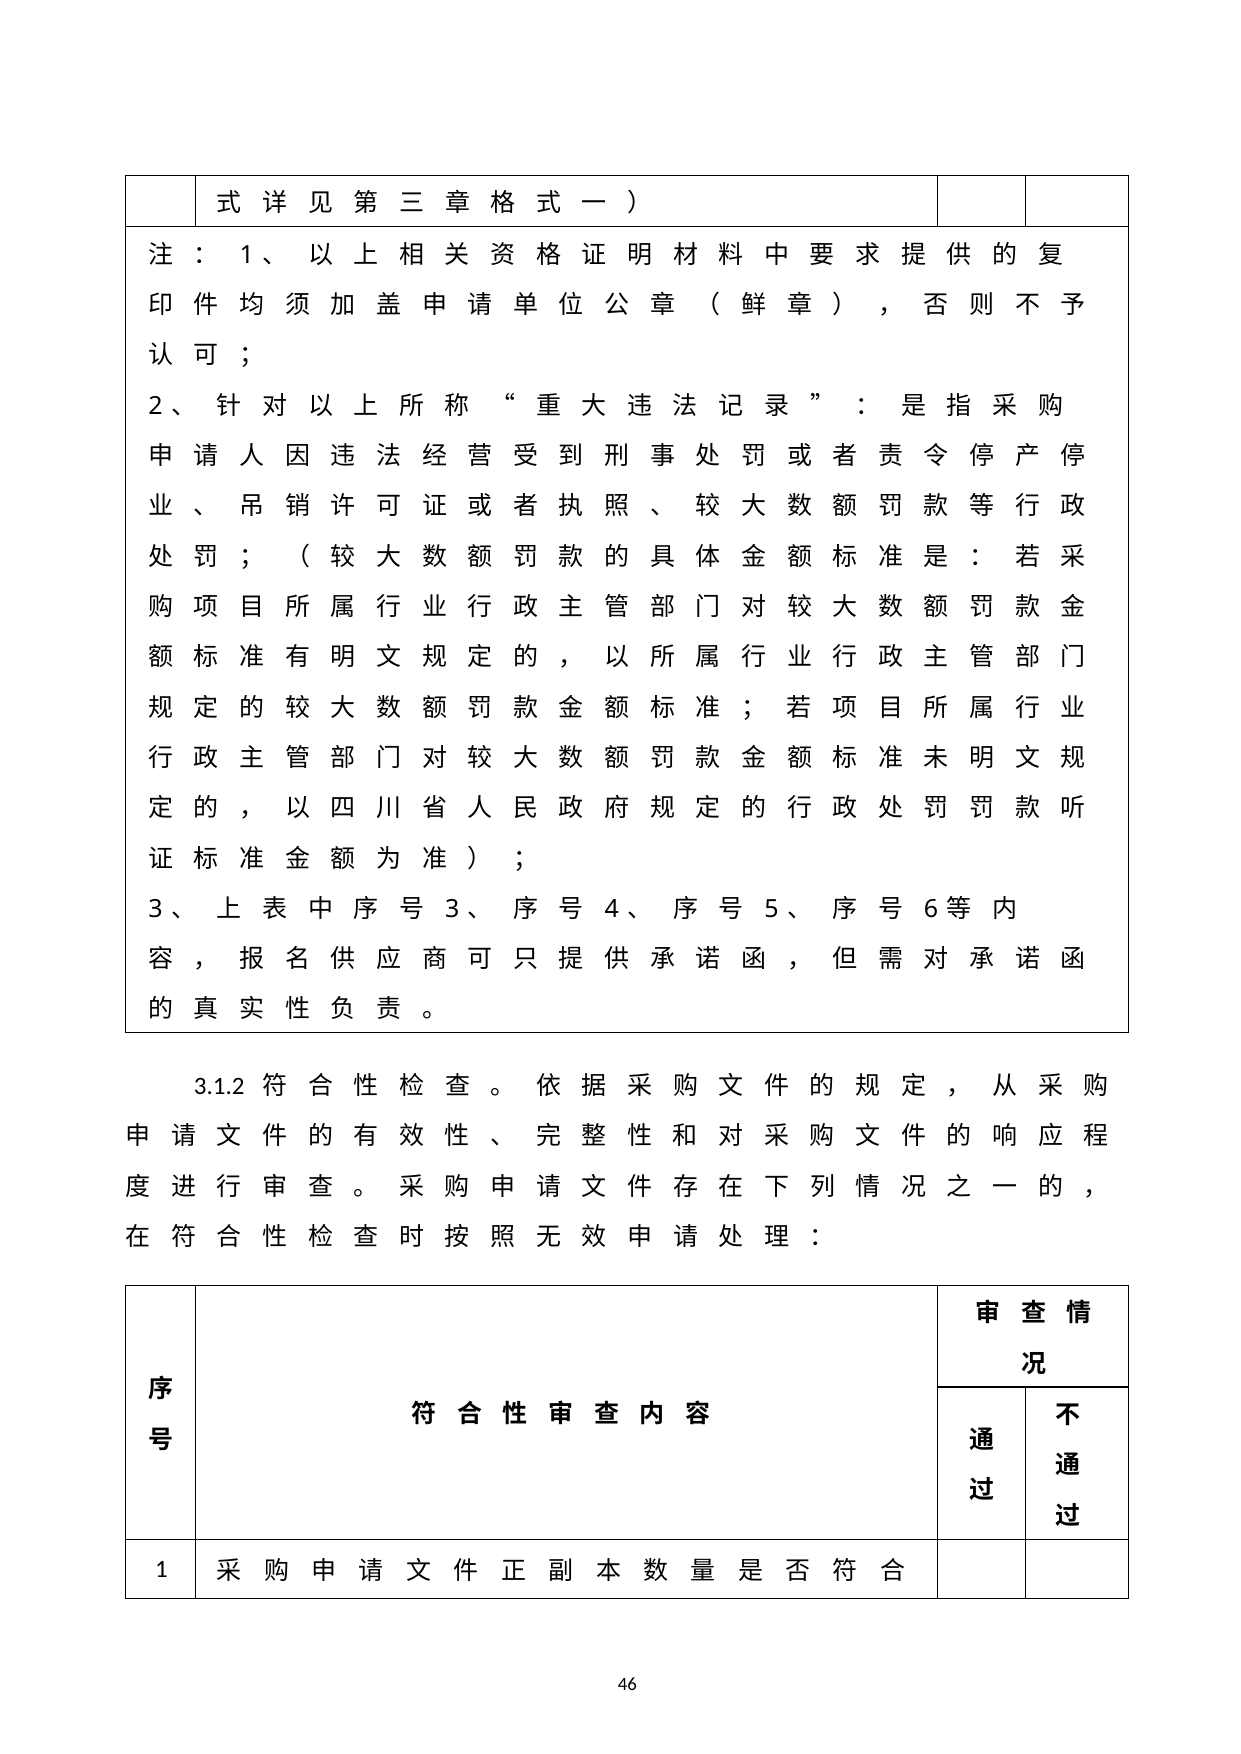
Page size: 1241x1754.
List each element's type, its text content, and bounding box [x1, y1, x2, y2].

table_header 审查情况 [938, 1286, 1128, 1386]
text 3.1.2符合性检查。依据采购文件的规定，从采购申请文件的有效性、完整性和对采购文件的响应程度进行审查。采购申请文件存在下列情况之一的，在符合性检查时按照无效申请处理： [125, 1058, 1129, 1260]
table_header 符合性审查内容 [196, 1286, 937, 1538]
table_header 序号 [126, 1286, 195, 1538]
table_cell 注：1、以上相关资格证明材料中要求提供的复印件均须加盖申请单位公章（鲜章），否则不予认可； 针对以上所称“重大违法记录”：是指采购申请人因违法经营受到刑事处罚或者责令停产停业、吊销许可证或者执照、较大数额罚款等行政处罚；（较大数额罚款的具体金额标准是：若采购项目所属行业行政主管部门对较大数额罚款金额标准有明文规定的，以所属行业行政主管部门规定的较大数额罚款金额标准；若项目所属行业行政主管部门对较大数额罚款金额标准未明文规定的，以四川省人民政府规定的行政处罚罚款听证标准金额为准）； 3、上表中序号3、序号4、序号5、序号6等内容，报名供应商可只提供承诺函，但需对承诺函的真实性负责。 [126, 227, 1128, 1032]
table_cell [1026, 1540, 1128, 1597]
table_cell 通过 [938, 1388, 1025, 1538]
table_cell [938, 176, 1025, 226]
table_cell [196, 1540, 937, 1597]
table_cell 6 [126, 176, 195, 226]
table_cell [1026, 176, 1128, 226]
table_cell [938, 1540, 1025, 1597]
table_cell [196, 176, 937, 226]
table_cell 1 [126, 1540, 195, 1597]
table_cell 不通过 [1026, 1388, 1128, 1538]
